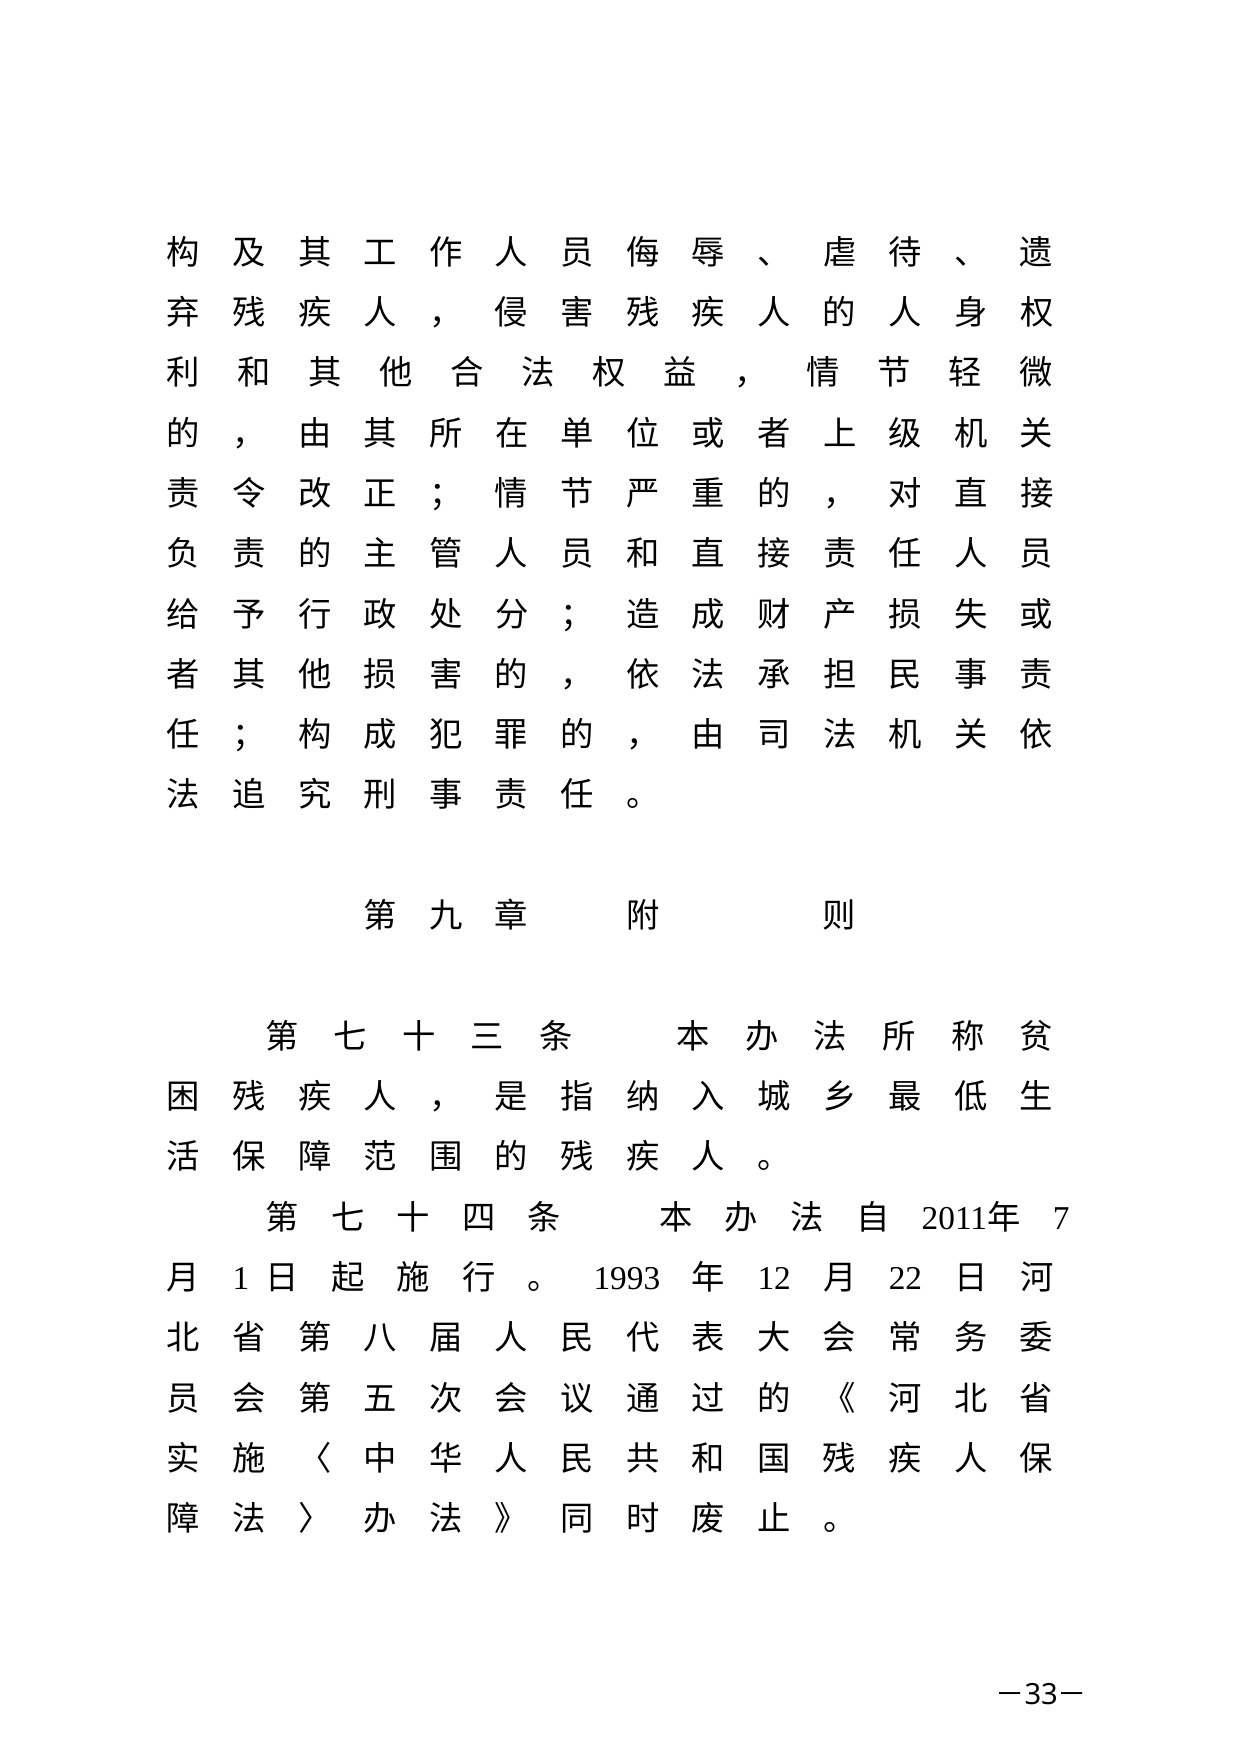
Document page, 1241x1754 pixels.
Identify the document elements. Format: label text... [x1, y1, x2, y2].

text 第九章 附 则 [167, 883, 1085, 943]
text 第七十三条 本办法所称贫困残疾人，是指纳入城乡最低生活保障范围的残疾人。 [167, 1003, 1085, 1184]
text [167, 219, 1085, 822]
text 第七十四条 本办法自2011年7月1日起施行。1993年12月22日河北省第八届人民代表大会常务委员会第五次会议通过的《河北省实施〈中华人民共和国残疾人保障法〉办法》同时废止。 [167, 1184, 1085, 1546]
